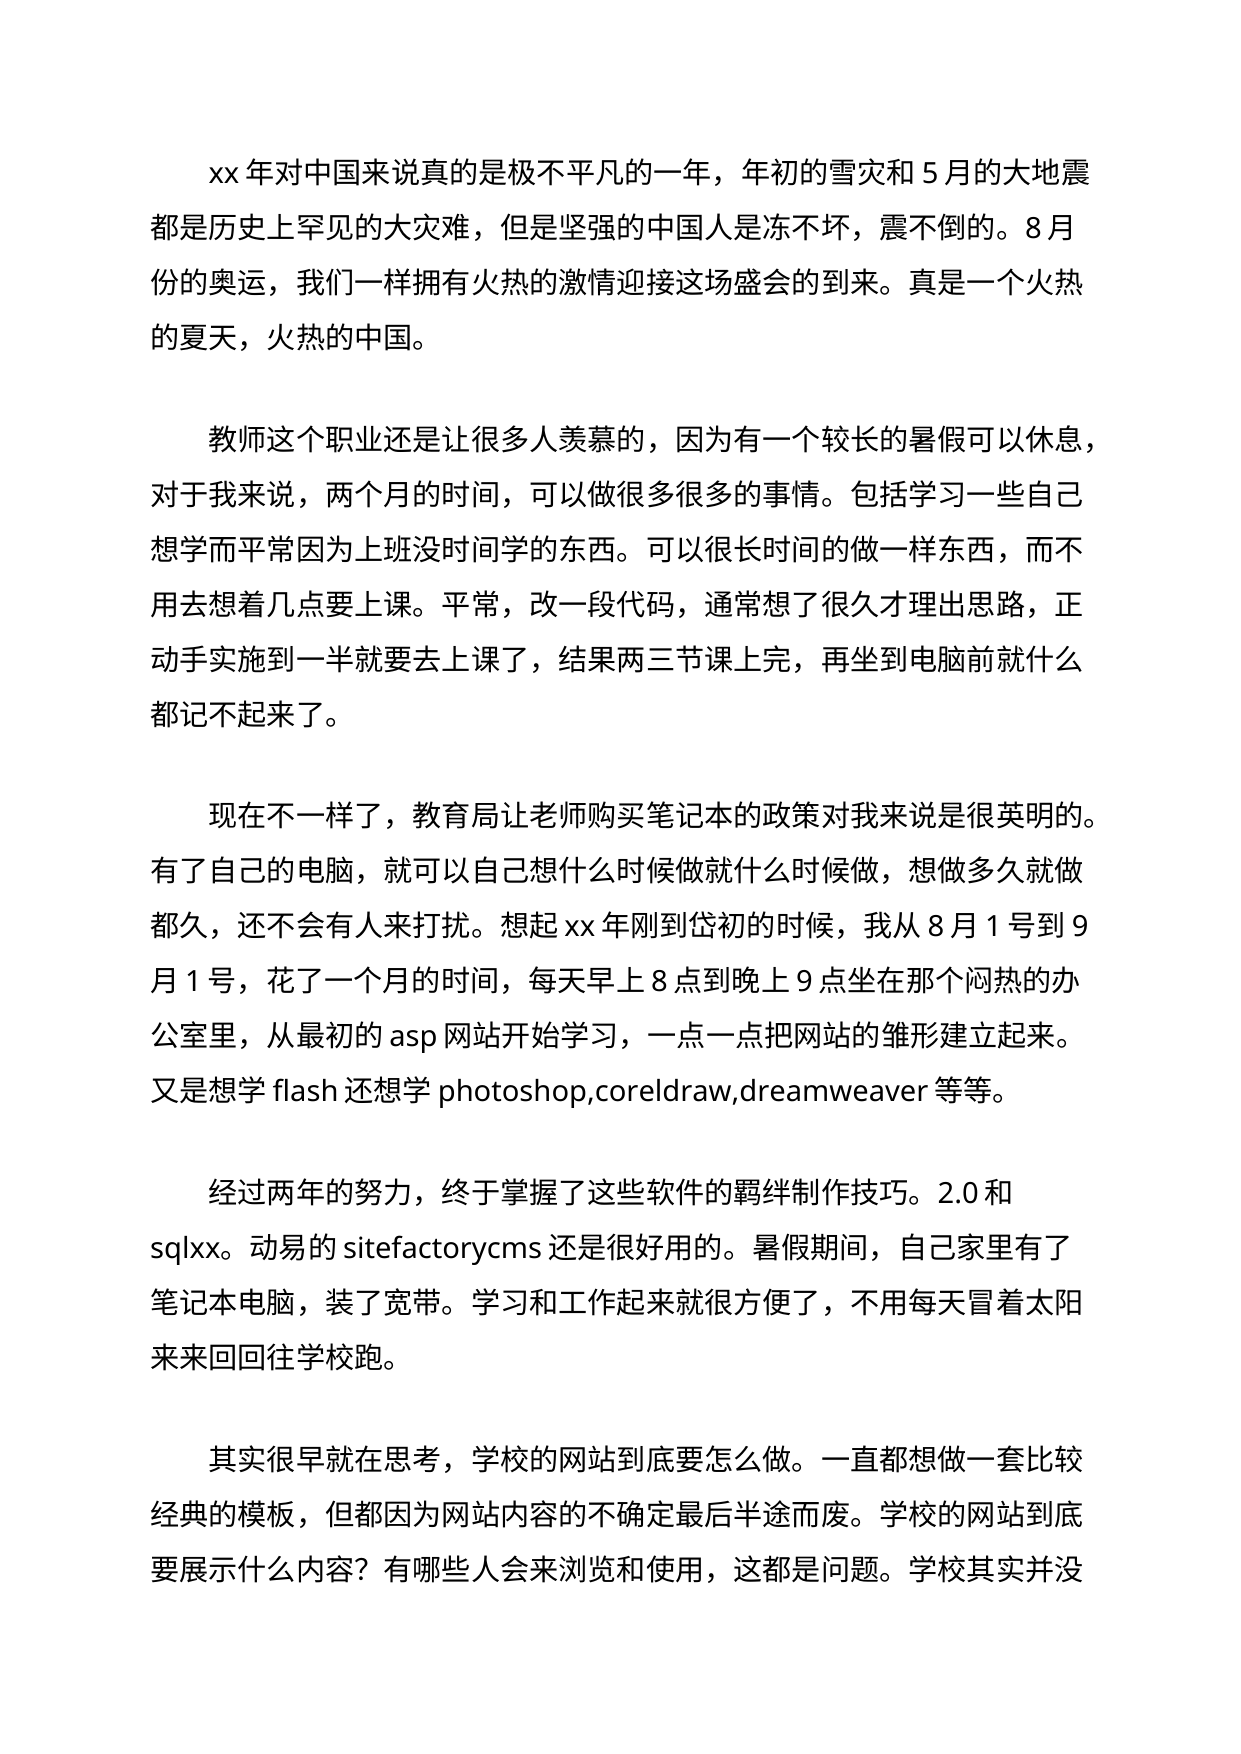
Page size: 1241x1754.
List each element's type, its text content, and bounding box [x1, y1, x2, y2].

text 经过两年的努力，终于掌握了这些软件的羁绊制作技巧。2.0和sqlxx。动易的sitefactorycms还是很好用的。暑假期间，自己家里有了笔记本电脑，装了宽带。学习和工作起来就很方便了，不用每天冒着太阳来来回回往学校跑。 [150, 1170, 1090, 1377]
text xx年对中国来说真的是极不平凡的一年，年初的雪灾和5月的大地震都是历史上罕见的大灾难，但是坚强的中国人是冻不坏，震不倒的。8月份的奥运，我们一样拥有火热的激情迎接这场盛会的到来。真是一个火热的夏天，火热的中国。 [150, 150, 1090, 357]
text 教师这个职业还是让很多人羡慕的，因为有一个较长的暑假可以休息，对于我来说，两个月的时间，可以做很多很多的事情。包括学习一些自己想学而平常因为上班没时间学的东西。可以很长时间的做一样东西，而不用去想着几点要上课。平常，改一段代码，通常想了很久才理出思路，正动手实施到一半就要去上课了，结果两三节课上完，再坐到电脑前就什么都记不起来了。 [150, 417, 1090, 733]
text 现在不一样了，教育局让老师购买笔记本的政策对我来说是很英明的。有了自己的电脑，就可以自己想什么时候做就什么时候做，想做多久就做都久，还不会有人来打扰。想起xx年刚到岱初的时候，我从8月1号到9月1号，花了一个月的时间，每天早上8点到晚上9点坐在那个闷热的办公室里，从最初的asp网站开始学习，一点一点把网站的雏形建立起来。又是想学flash还想学photoshop,coreldraw,dreamweaver等等。 [150, 793, 1090, 1110]
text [150, 1436, 1090, 1588]
